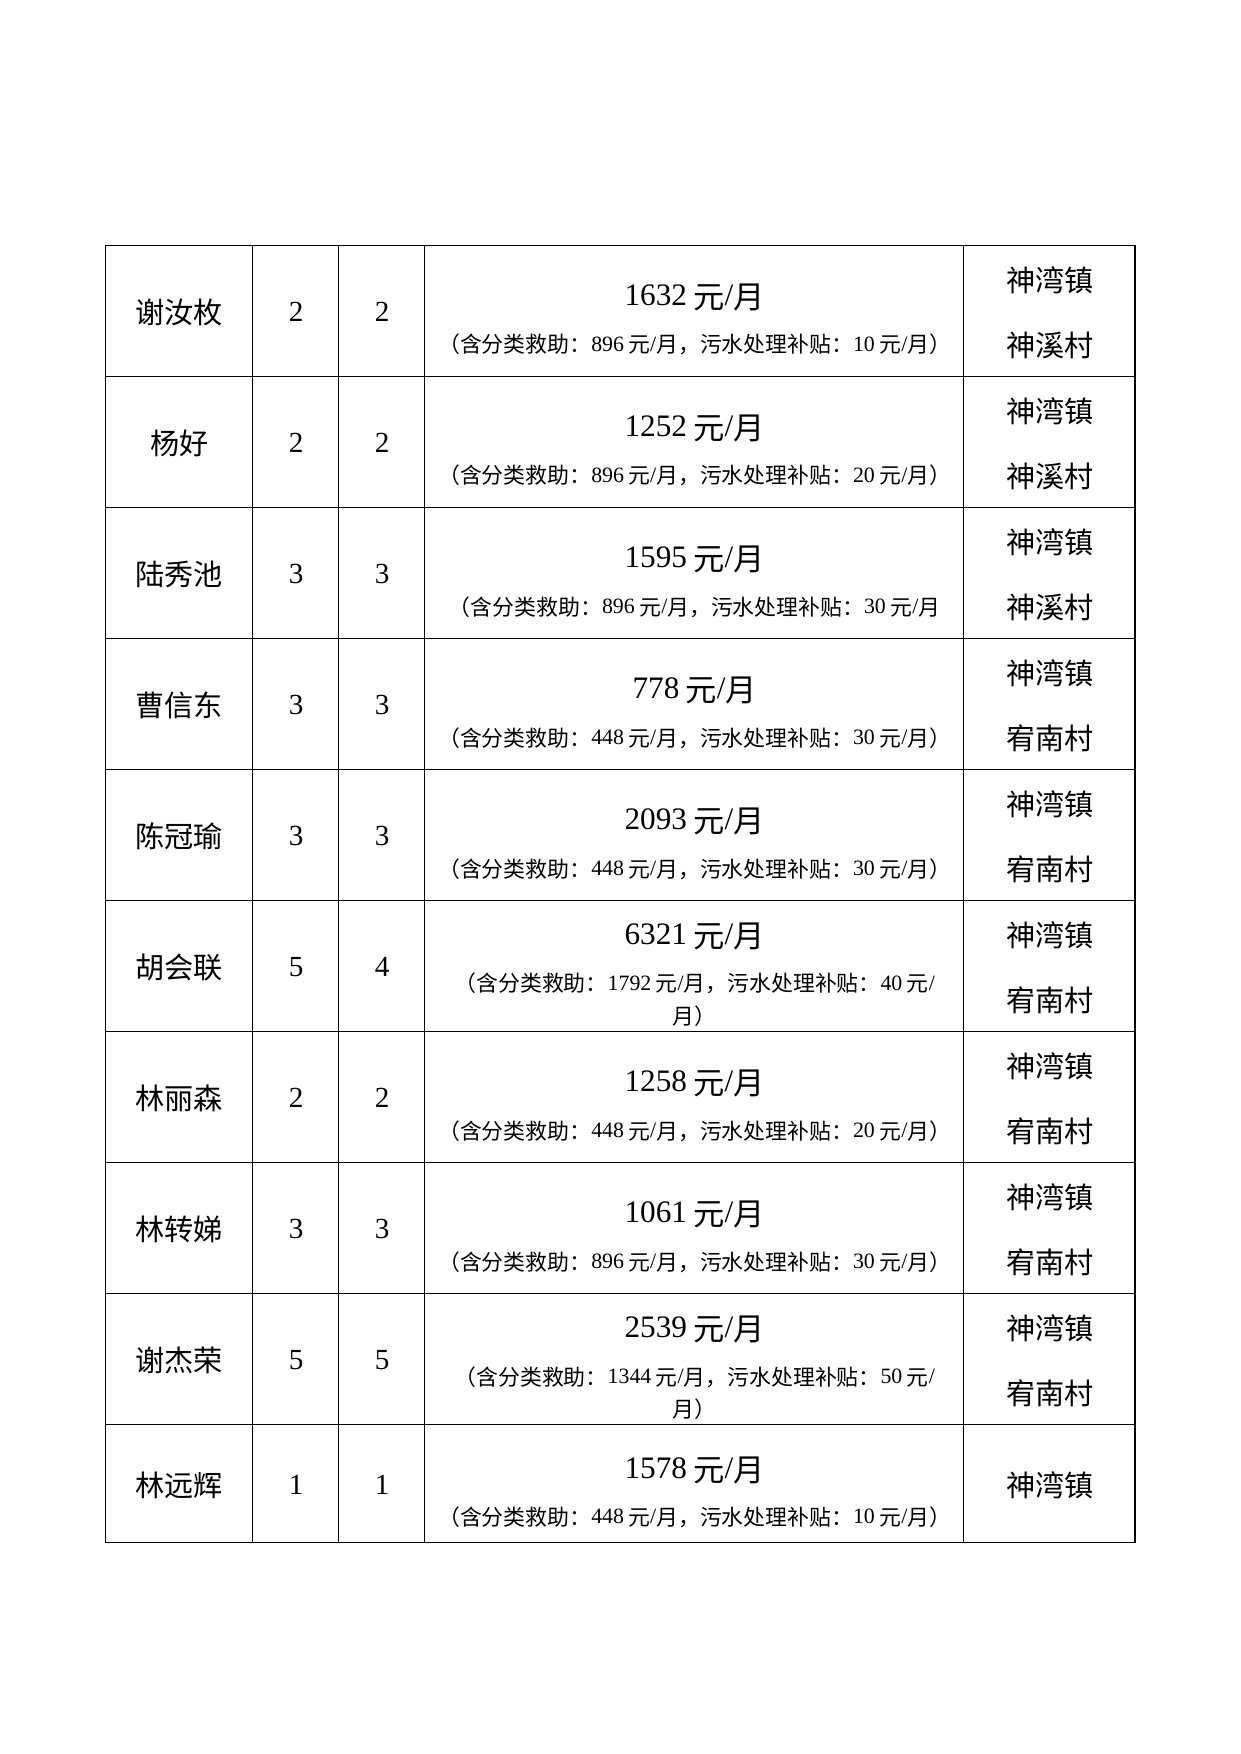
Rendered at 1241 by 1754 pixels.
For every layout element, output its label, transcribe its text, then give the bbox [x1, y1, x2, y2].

table_cell 林转娣 [106, 1163, 252, 1293]
table_cell 778元/月 （含分类救助：448元/月，污水处理补贴：30元/月） [425, 639, 963, 769]
table_cell 1632元/月 （含分类救助：896元/月，污水处理补贴：10元/月） [425, 246, 963, 376]
table_cell 3 [339, 1163, 424, 1293]
table_cell 林远辉 [106, 1425, 252, 1542]
table_cell 神湾镇 宥南村 [964, 770, 1134, 900]
table_cell 神湾镇 宥南村 [964, 1425, 1134, 1542]
table_cell 胡会联 [106, 901, 252, 1031]
table_cell 1258元/月 （含分类救助：448元/月，污水处理补贴：20元/月） [425, 1032, 963, 1162]
table_cell 5 [253, 1294, 338, 1424]
table_cell 神湾镇 神溪村 [964, 246, 1134, 376]
table_cell 神湾镇 神溪村 [964, 377, 1134, 507]
table_cell 神湾镇 神溪村 [964, 508, 1134, 638]
table_cell 3 [253, 508, 338, 638]
table_cell 6321元/月 （含分类救助：1792元/月，污水处理补贴：40元/月） [425, 901, 963, 1031]
table_cell 4 [339, 901, 424, 1031]
table_cell 2 [339, 1032, 424, 1162]
table_cell 陆秀池 [106, 508, 252, 638]
table_cell 1061元/月 （含分类救助：896元/月，污水处理补贴：30元/月） [425, 1163, 963, 1293]
table_cell 3 [253, 1163, 338, 1293]
table_cell 2 [253, 1032, 338, 1162]
table_cell 2 [253, 246, 338, 376]
table_cell 2539元/月 （含分类救助：1344元/月，污水处理补贴：50元/月） [425, 1294, 963, 1424]
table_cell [425, 1425, 963, 1542]
table_cell 谢汝枚 [106, 246, 252, 376]
table_cell 3 [339, 508, 424, 638]
table_cell 1 [253, 1425, 338, 1542]
table_cell 2 [339, 246, 424, 376]
table_cell 神湾镇 宥南村 [964, 639, 1134, 769]
table_cell 林丽森 [106, 1032, 252, 1162]
table_cell 陈冠瑜 [106, 770, 252, 900]
table_cell 杨好 [106, 377, 252, 507]
table_cell 5 [339, 1294, 424, 1424]
table_cell 2 [339, 377, 424, 507]
table_cell 3 [253, 770, 338, 900]
table_cell 3 [253, 639, 338, 769]
table_cell 神湾镇 宥南村 [964, 901, 1134, 1031]
table_cell 5 [253, 901, 338, 1031]
table_cell 神湾镇 宥南村 [964, 1032, 1134, 1162]
table_cell 曹信东 [106, 639, 252, 769]
table_cell 1252元/月 （含分类救助：896元/月，污水处理补贴：20元/月） [425, 377, 963, 507]
table_cell 神湾镇 宥南村 [964, 1294, 1134, 1424]
table_cell 3 [339, 770, 424, 900]
table_cell 1595元/月 （含分类救助：896元/月，污水处理补贴：30元/月 [425, 508, 963, 638]
table_cell 3 [339, 639, 424, 769]
table_cell 2093元/月 （含分类救助：448元/月，污水处理补贴：30元/月） [425, 770, 963, 900]
table_cell 谢杰荣 [106, 1294, 252, 1424]
table_cell 1 [339, 1425, 424, 1542]
table_cell 神湾镇 宥南村 [964, 1163, 1134, 1293]
table_cell 2 [253, 377, 338, 507]
